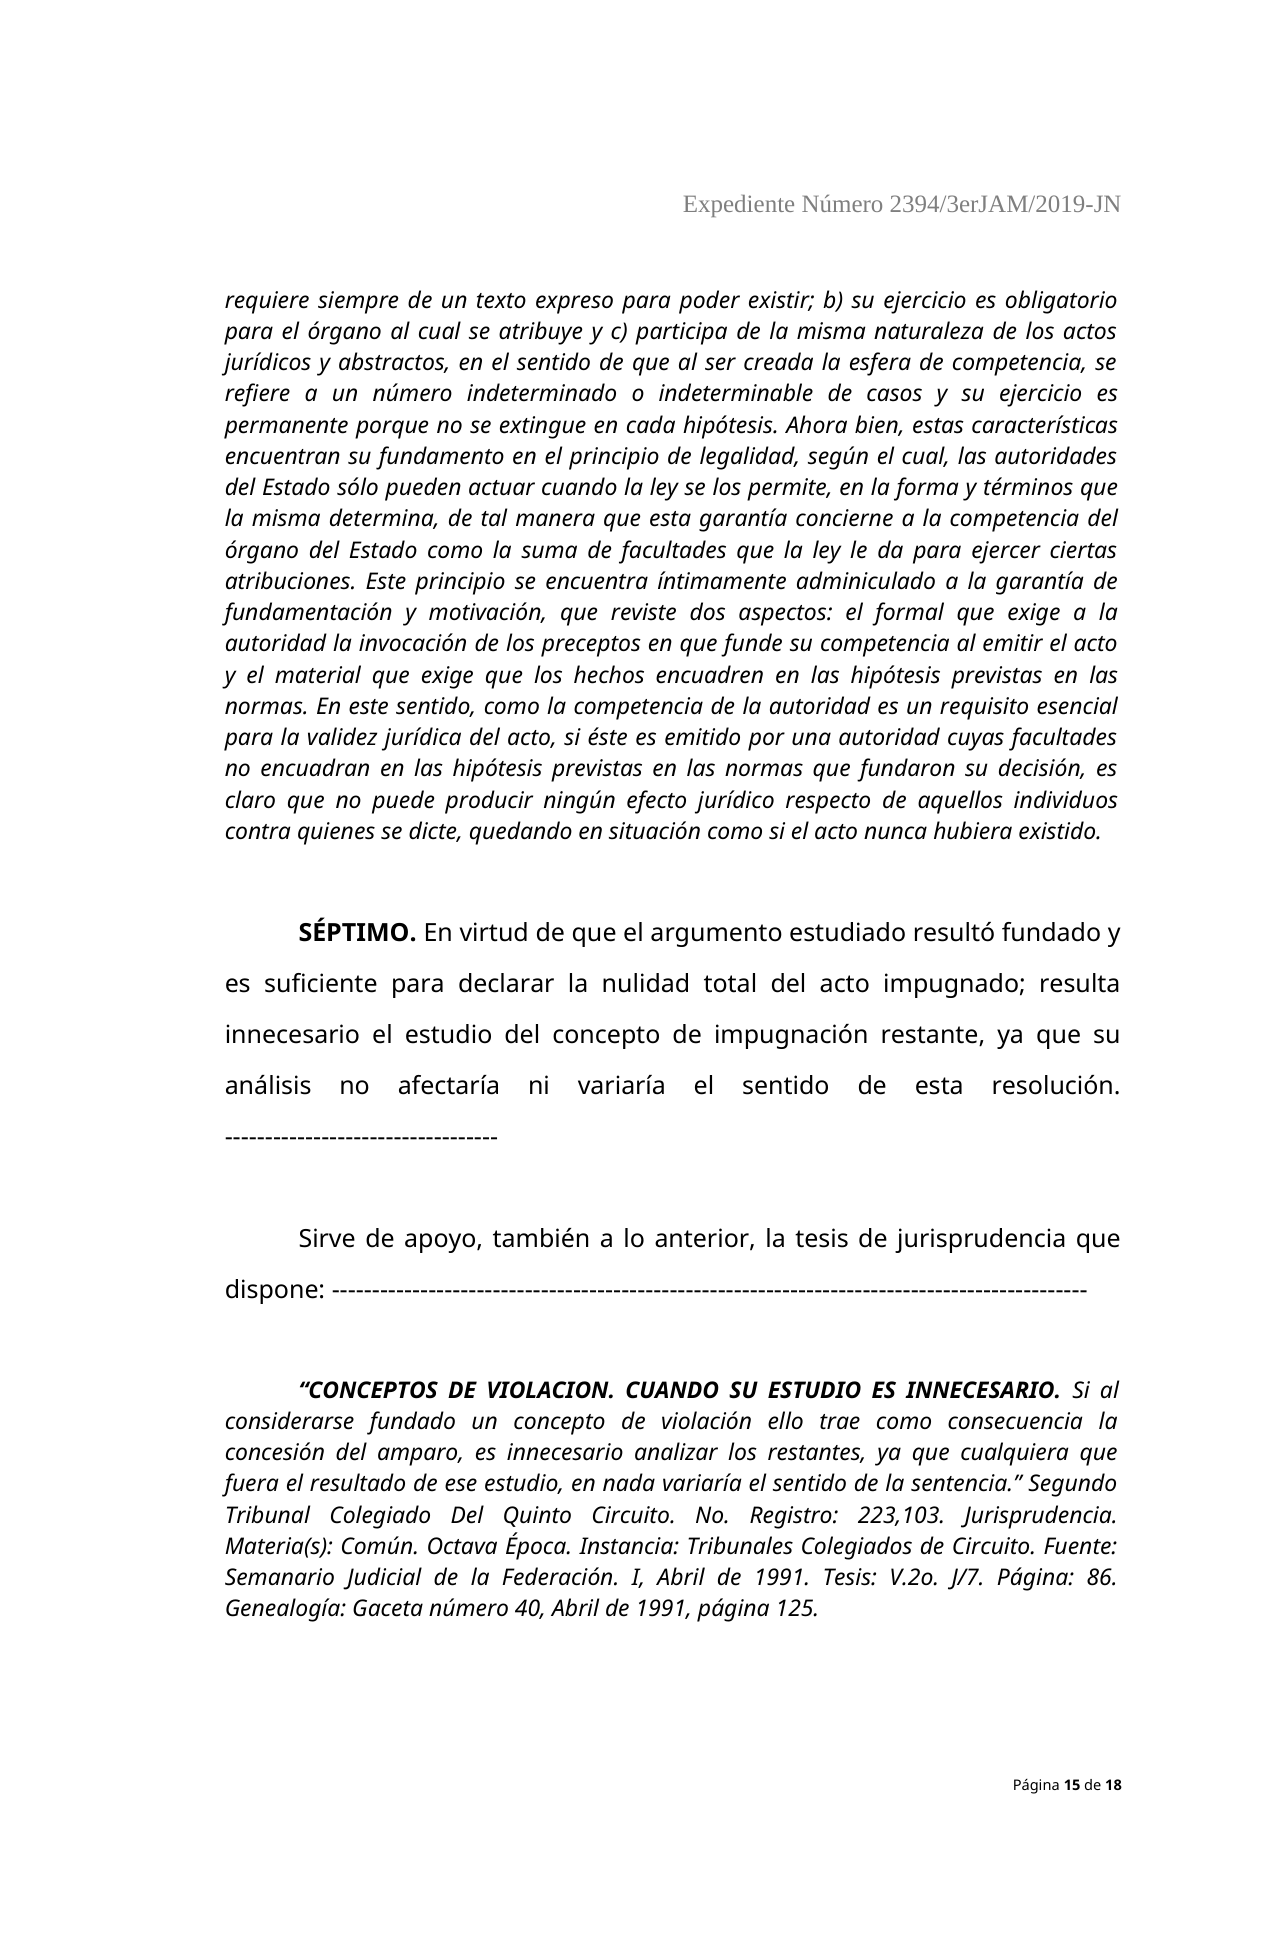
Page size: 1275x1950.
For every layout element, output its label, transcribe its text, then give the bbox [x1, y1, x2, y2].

text “CONCEPTOS DE VIOLACION. CUANDO SU ESTUDIO ES INNECESARIO. Si al considerarse fundado un concepto de violación ello trae como consecuencia la concesión del amparo, es innecesario analizar los restantes, ya que cualquiera que fuera el resultado de ese estudio, en nada variaría el sentido de la sentencia.” Segundo Tribunal Colegiado Del Quinto Circuito. No. Registro: 223,103. Jurisprudencia. Materia(s): Común. Octava Época. Instancia: Tribunales Colegiados de Circuito. Fuente: Semanario Judicial de la Federación. I, Abril de 1991. Tesis: V.2o. J/7. Página: 86. Genealogía: Gaceta número 40, Abril de 1991, página 125. [224, 1373, 1121, 1623]
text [224, 283, 1121, 846]
text SÉPTIMO. En virtud de que el argumento estudiado resultó fundado y es suficiente para declarar la nulidad total del acto impugnado; resulta innecesario el estudio del concepto de impugnación restante, ya que su análisis no afectaría ni variaría el sentido de esta resolución. ---------------------------------- [224, 914, 1121, 1152]
text Sirve de apoyo, también a lo anterior, la tesis de jurisprudencia que dispone: ---------------------------------------------------------------------------------------------- [224, 1220, 1121, 1306]
